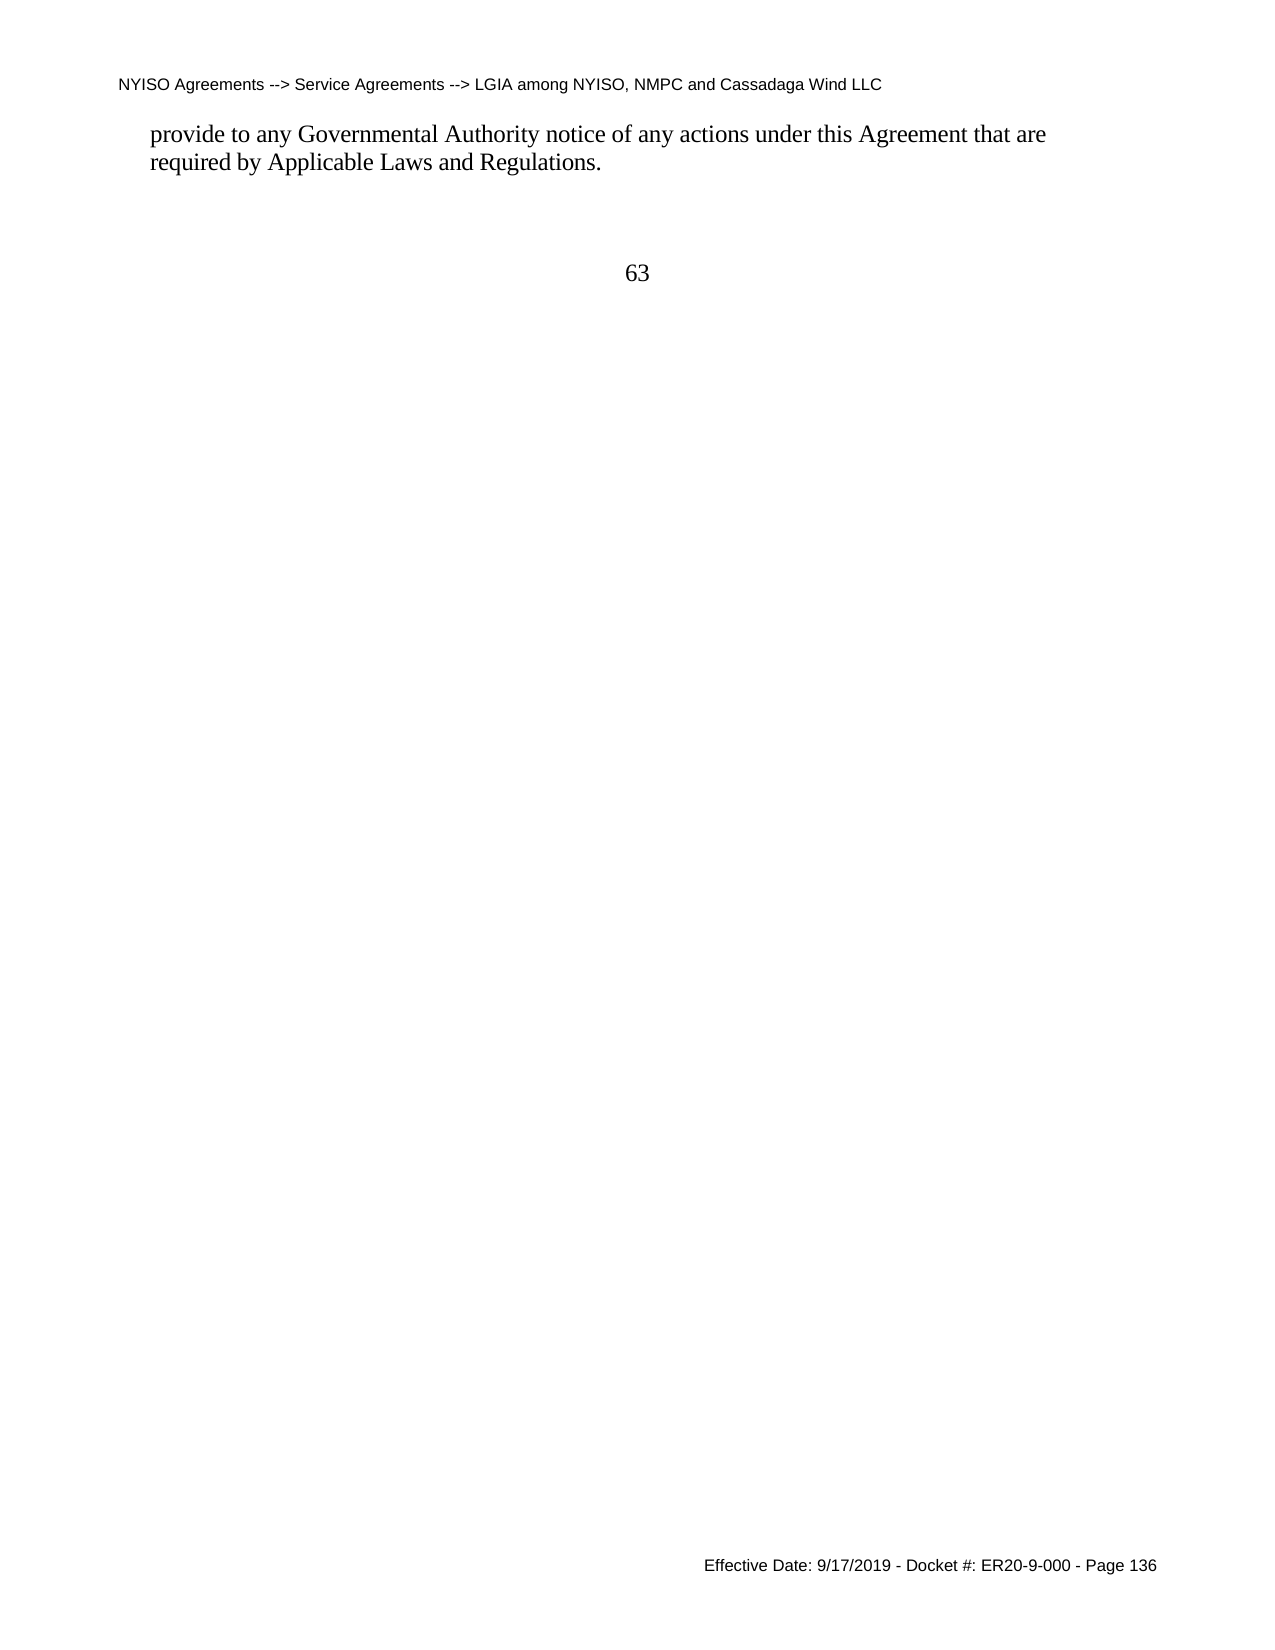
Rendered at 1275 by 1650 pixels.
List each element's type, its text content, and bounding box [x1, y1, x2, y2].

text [150, 119, 1129, 176]
text 63 [625, 258, 1275, 287]
